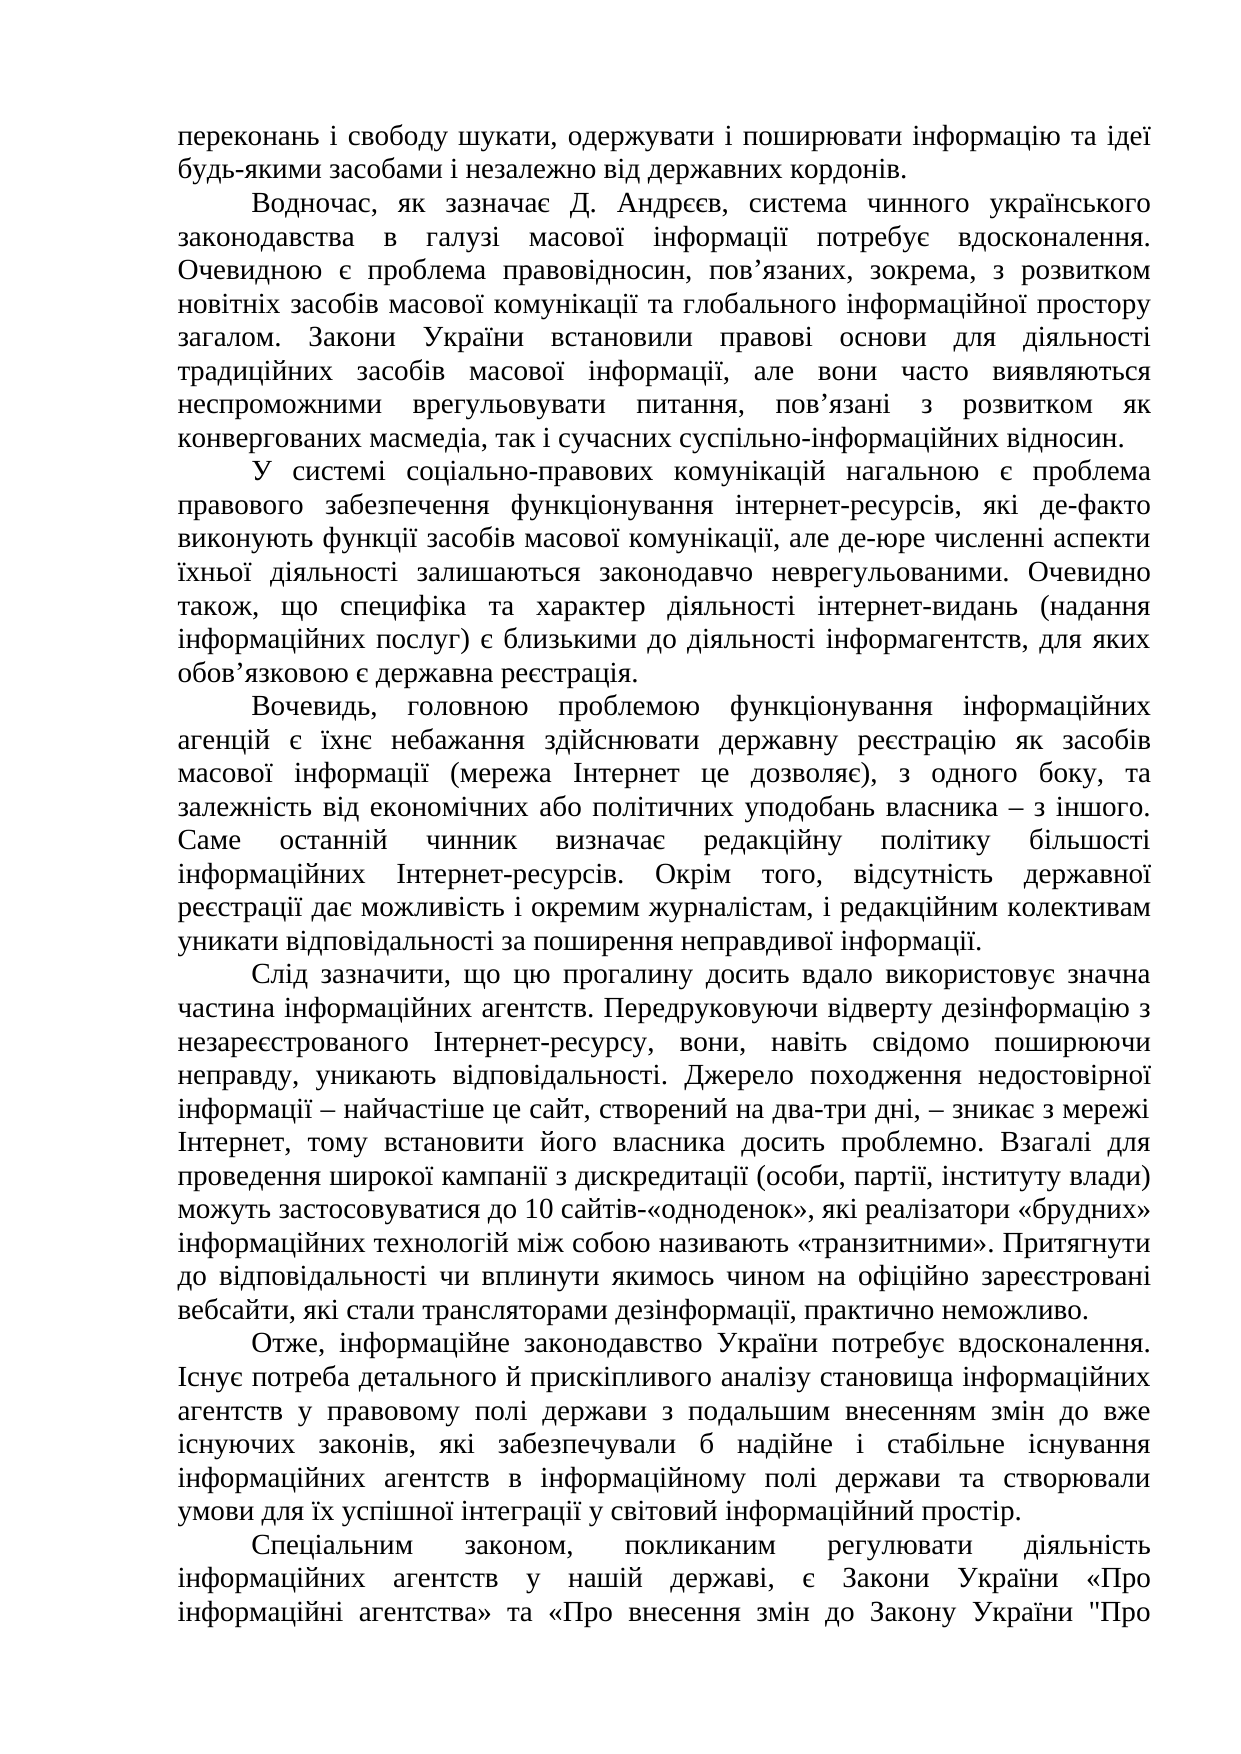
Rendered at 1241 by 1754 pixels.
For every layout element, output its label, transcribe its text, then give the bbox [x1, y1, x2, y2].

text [177, 1527, 1152, 1627]
text Водночас, як зазначає Д. Андрєєв, система чинного українського законодавства в галузі масової інформації потребує вдосконалення. Очевидною є проблема правовідносин, пов’язаних, зокрема, з розвитком новітніх засобів масової комунікації та глобального інформаційної простору загалом. Закони України встановили правові основи для діяльності традиційних засобів масової інформації, але вони часто виявляються неспроможними врегульовувати питання, пов’язані з розвитком як конвергованих масмедіа, так і сучасних суспільно-інформаційних відносин. [177, 185, 1152, 453]
text Отже, інформаційне законодавство України потребує вдосконалення. Існує потреба детального й прискіпливого аналізу становища інформаційних агентств у правовому полі держави з подальшим внесенням змін до вже існуючих законів, які забезпечували б надійне і стабільне існування інформаційних агентств в інформаційному полі держави та створювали умови для їх успішної інтеграції у світовий інформаційний простір. [177, 1326, 1152, 1527]
text Вочевидь, головною проблемою функціонування інформаційних агенцій є їхнє небажання здійснювати державну реєстрацію як засобів масової інформації (мережа Інтернет це дозволяє), з одного боку, та залежність від економічних або політичних уподобань власника – з іншого. Саме останній чинник визначає редакційну політику більшості інформаційних Інтернет-ресурсів. Окрім того, відсутність державної реєстрації дає можливість і окремим журналістам, і редакційним колективам уникати відповідальності за поширення неправдивої інформації. [177, 688, 1152, 957]
text Слід зазначити, що цю прогалину досить вдало використовує значна частина інформаційних агентств. Передруковуючи відверту дезінформацію з незареєстрованого Інтернет-ресурсу, вони, навіть свідомо поширюючи неправду, уникають відповідальності. Джерело походження недостовірної інформації – найчастіше це сайт, створений на два-три дні, – зникає з мережі Інтернет, тому встановити його власника досить проблемно. Взагалі для проведення широкої кампанії з дискредитації (особи, партії, інституту влади) можуть застосовуватися до 10 сайтів-«одноденок», які реалізатори «брудних» інформаційних технологій між собою називають «транзитними». Притягнути до відповідальності чи вплинути якимось чином на офіційно зареєстровані вебсайти, які стали трансляторами дезінформації, практично неможливо. [177, 957, 1152, 1326]
text У системі соціально-правових комунікацій нагальною є проблема правового забезпечення функціонування інтернет-ресурсів, які де-факто виконують функції засобів масової комунікації, але де-юре численні аспекти їхньої діяльності залишаються законодавчо неврегульованими. Очевидно також, що специфіка та характер діяльності інтернет-видань (надання інформаційних послуг) є близькими до діяльності інформагентств, для яких обов’язковою є державна реєстрація. [177, 453, 1152, 688]
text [177, 118, 1152, 185]
